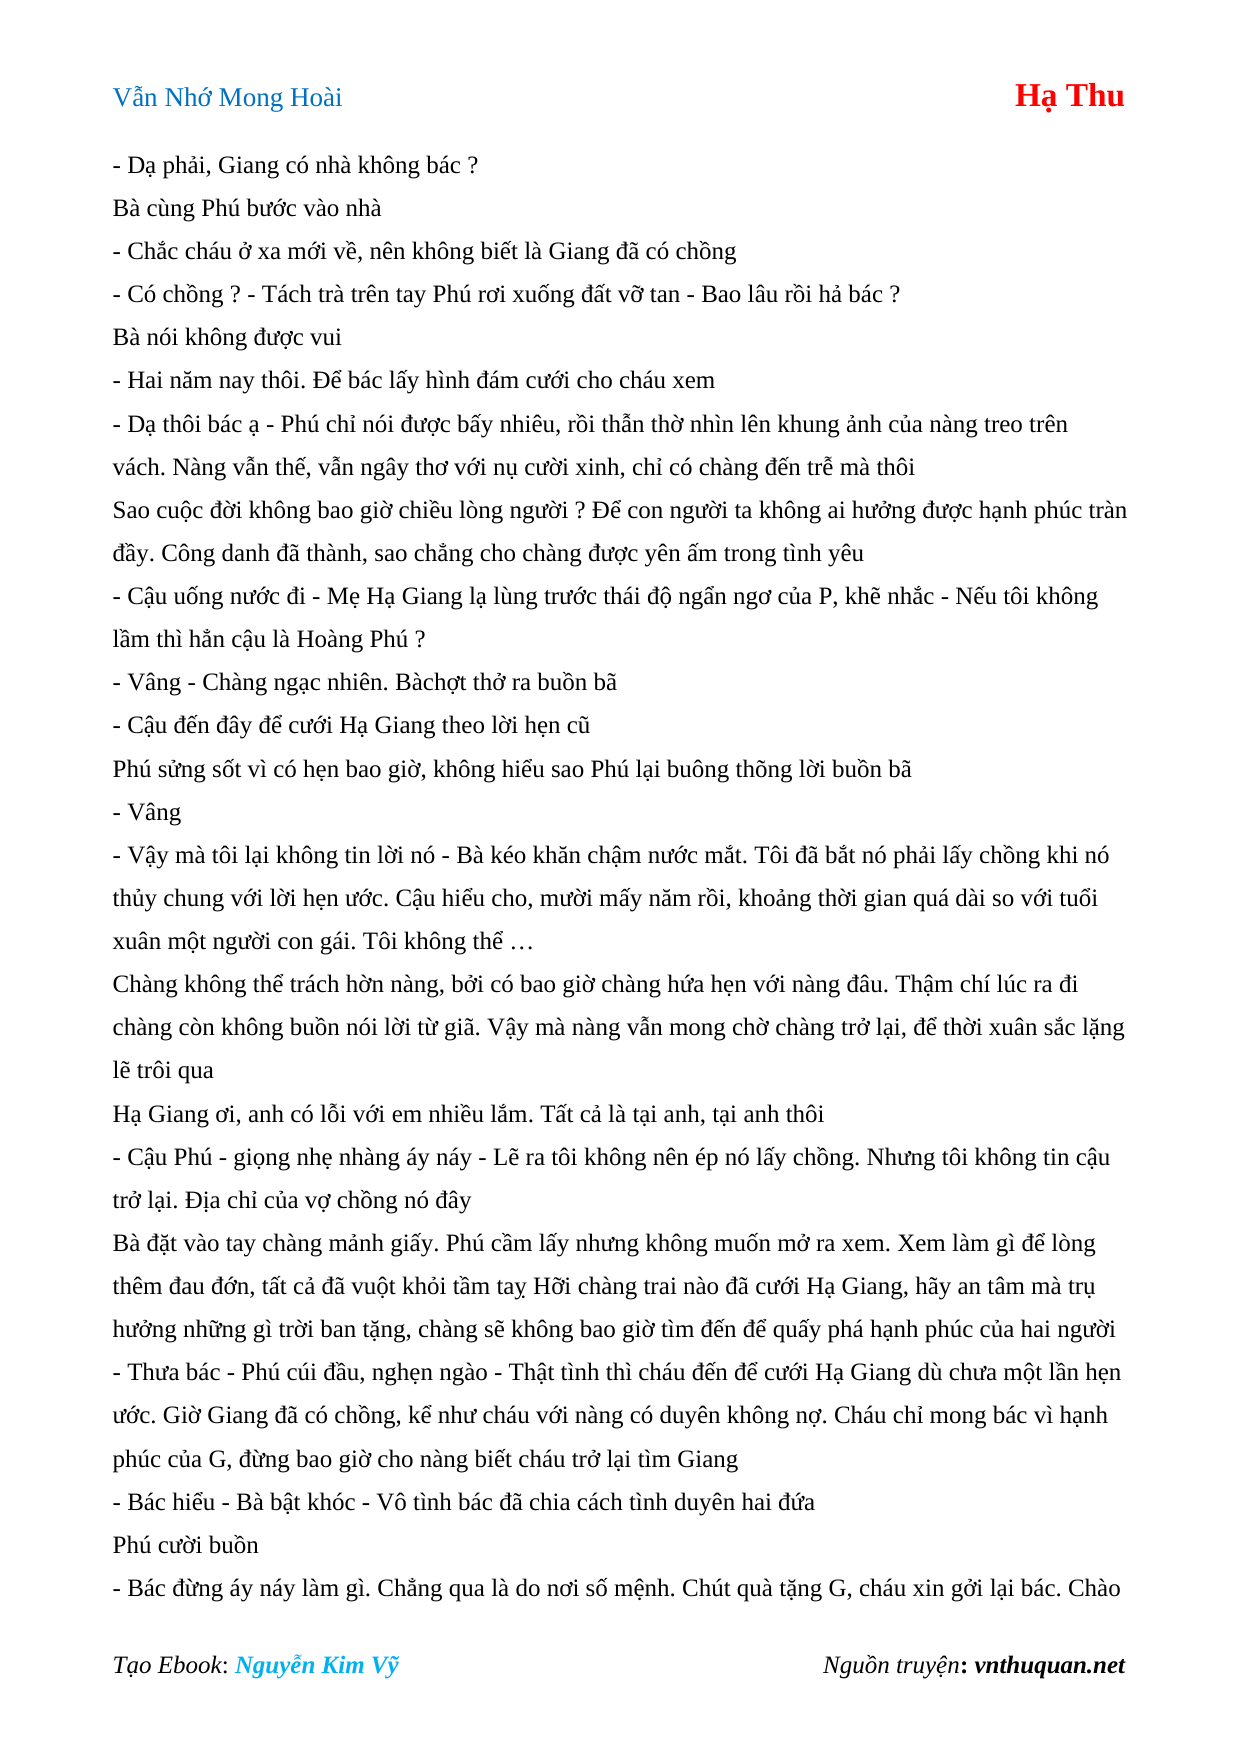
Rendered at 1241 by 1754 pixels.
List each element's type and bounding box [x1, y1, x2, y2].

text [112, 150, 1128, 1602]
